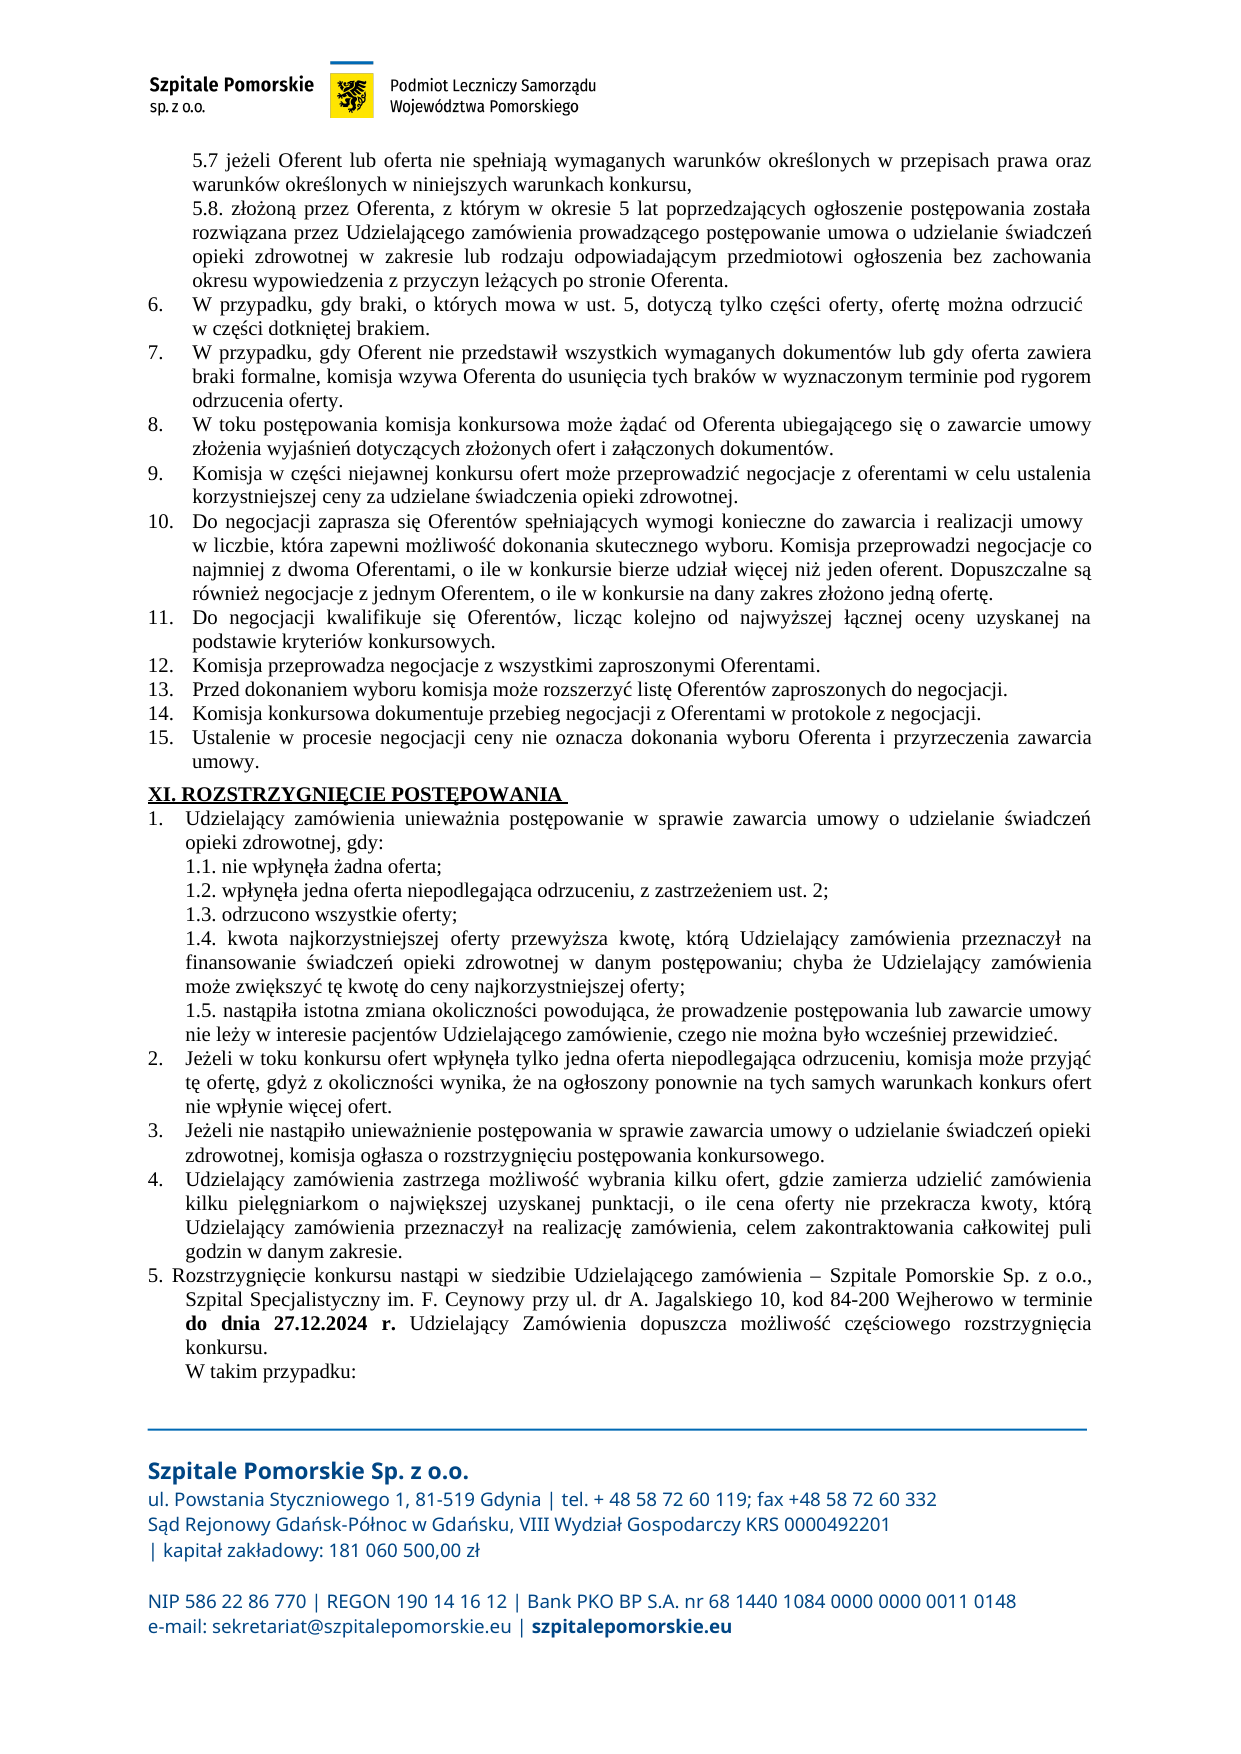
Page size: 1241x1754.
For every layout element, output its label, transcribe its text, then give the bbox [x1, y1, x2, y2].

list W przypadku, gdy braki, o których mowa w ust. 5, dotyczą tylko części oferty, ofertę można odrzucić w części dotkniętej brakiem. [148, 292, 1093, 340]
text 5.7 jeżeli Oferent lub oferta nie spełniają wymaganych warunków określonych w przepisach prawa oraz warunków określonych w niniejszych warunkach konkursu, [192, 148, 1093, 196]
list Komisja przeprowadza negocjacje z wszystkimi zaproszonymi Oferentami. [148, 653, 1093, 677]
list Ustalenie w procesie negocjacji ceny nie oznacza dokonania wyboru Oferenta i przyrzeczenia zawarcia umowy. [148, 725, 1093, 773]
text 1.2. wpłynęła jedna oferta niepodlegająca odrzuceniu, z zastrzeżeniem ust. 2; [185, 878, 1093, 902]
list Przed dokonaniem wyboru komisja może rozszerzyć listę Oferentów zaproszonych do negocjacji. [148, 677, 1093, 701]
text 5.8. złożoną przez Oferenta, z którym w okresie 5 lat poprzedzających ogłoszenie postępowania została rozwiązana przez Udzielającego zamówienia prowadzącego postępowanie umowa o udzielanie świadczeń opieki zdrowotnej w zakresie lub rodzaju odpowiadającym przedmiotowi ogłoszenia bez zachowania okresu wypowiedzenia z przyczyn leżących po stronie Oferenta. [192, 196, 1093, 292]
list Do negocjacji kwalifikuje się Oferentów, licząc kolejno od najwyższej łącznej oceny uzyskanej na podstawie kryteriów konkursowych. [148, 605, 1093, 653]
list Udzielający zamówienia zastrzega możliwość wybrania kilku ofert, gdzie zamierza udzielić zamówienia kilku pielęgniarkom o największej uzyskanej punktacji, o ile cena oferty nie przekracza kwoty, którą Udzielający zamówienia przeznaczył na realizację zamówienia, celem zakontraktowania całkowitej puli godzin w danym zakresie. [148, 1167, 1093, 1263]
text 1.3. odrzucono wszystkie oferty; [185, 902, 1093, 926]
list Jeżeli nie nastąpiło unieważnienie postępowania w sprawie zawarcia umowy o udzielanie świadczeń opieki zdrowotnej, komisja ogłasza o rozstrzygnięciu postępowania konkursowego. [148, 1118, 1093, 1167]
list Do negocjacji zaprasza się Oferentów spełniających wymogi konieczne do zawarcia i realizacji umowy w liczbie, która zapewni możliwość dokonania skutecznego wyboru. Komisja przeprowadzi negocjacje co najmniej z dwoma Oferentami, o ile w konkursie bierze udział więcej niż jeden oferent. Dopuszczalne są również negocjacje z jednym Oferentem, o ile w konkursie na dany zakres złożono jedną ofertę. [148, 508, 1093, 605]
text 5. Rozstrzygnięcie konkursu nastąpi w siedzibie Udzielającego zamówienia – Szpitale Pomorskie Sp. z o.o., Szpital Specjalistyczny im. F. Ceynowy przy ul. dr A. Jagalskiego 10, kod 84-200 Wejherowo w terminie do dnia 27.12.2024 r. Udzielający Zamówienia dopuszcza możliwość częściowego rozstrzygnięcia konkursu. W takim przypadku: [148, 1263, 1093, 1383]
text 1.4. kwota najkorzystniejszej oferty przewyższa kwotę, którą Udzielający zamówienia przeznaczył na finansowanie świadczeń opieki zdrowotnej w danym postępowaniu; chyba że Udzielający zamówienia może zwiększyć tę kwotę do ceny najkorzystniejszej oferty; [185, 926, 1093, 998]
list W toku postępowania komisja konkursowa może żądać od Oferenta ubiegającego się o zawarcie umowy złożenia wyjaśnień dotyczących złożonych ofert i załączonych dokumentów. [148, 412, 1093, 460]
list Udzielający zamówienia unieważnia postępowanie w sprawie zawarcia umowy o udzielanie świadczeń opieki zdrowotnej, gdy: [148, 806, 1093, 854]
list Komisja konkursowa dokumentuje przebieg negocjacji z Oferentami w protokole z negocjacji. [148, 701, 1093, 725]
text 1.5. nastąpiła istotna zmiana okoliczności powodująca, że prowadzenie postępowania lub zawarcie umowy nie leży w interesie pacjentów Udzielającego zamówienie, czego nie można było wcześniej przewidzieć. [185, 998, 1093, 1046]
text XI. ROZSTRZYGNIĘCIE POSTĘPOWANIA [148, 782, 1093, 806]
picture [148, 59, 596, 119]
text 1.1. nie wpłynęła żadna oferta; [185, 854, 1093, 878]
list W przypadku, gdy Oferent nie przedstawił wszystkich wymaganych dokumentów lub gdy oferta zawiera braki formalne, komisja wzywa Oferenta do usunięcia tych braków w wyznaczonym terminie pod rygorem odrzucenia oferty. [148, 340, 1093, 412]
list Jeżeli w toku konkursu ofert wpłynęła tylko jedna oferta niepodlegająca odrzuceniu, komisja może przyjąć tę ofertę, gdyż z okoliczności wynika, że na ogłoszony ponownie na tych samych warunkach konkurs ofert nie wpłynie więcej ofert. [148, 1046, 1093, 1118]
list Komisja w części niejawnej konkursu ofert może przeprowadzić negocjacje z oferentami w celu ustalenia korzystniejszej ceny za udzielane świadczenia opieki zdrowotnej. [148, 460, 1093, 508]
